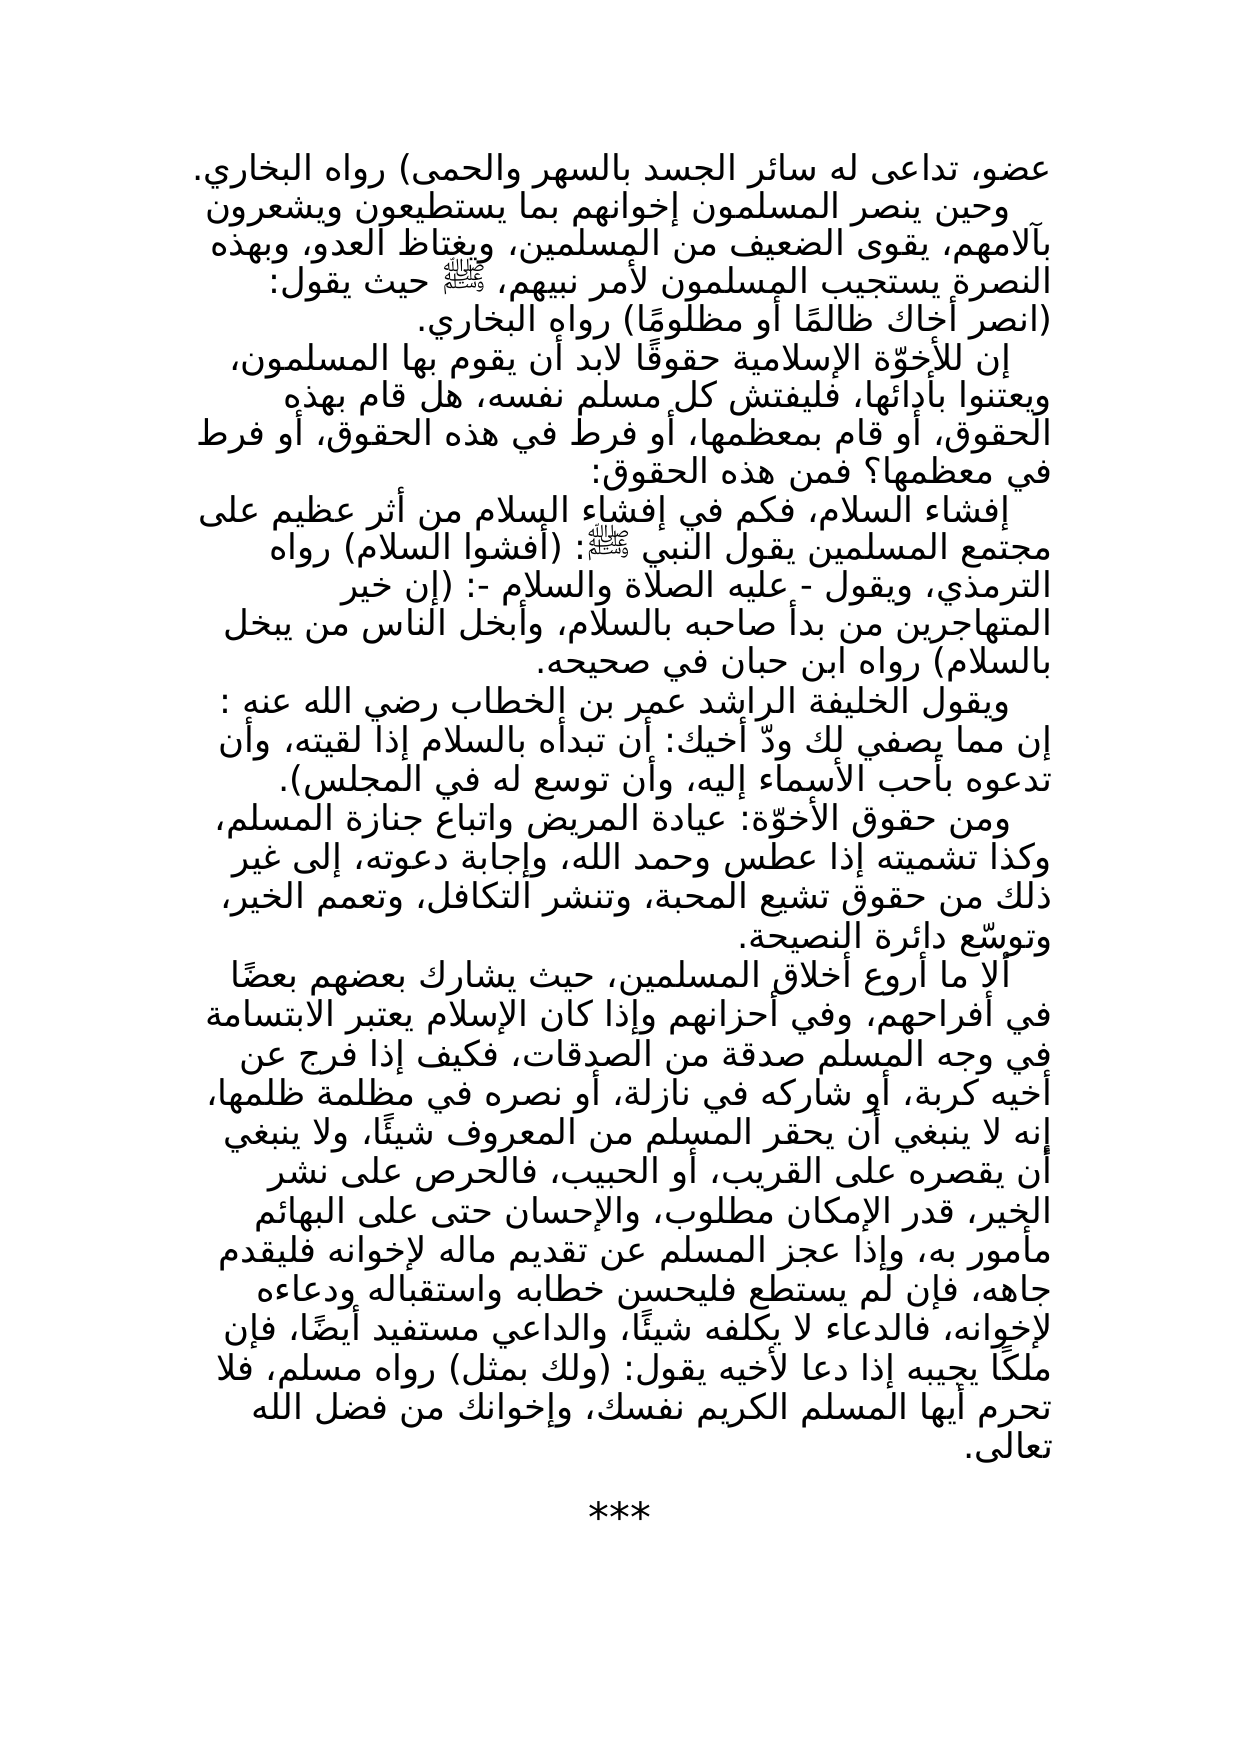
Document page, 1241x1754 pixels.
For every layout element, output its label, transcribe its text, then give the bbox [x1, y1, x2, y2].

text *** [187, 1501, 1053, 1540]
text ويقول الخليفة الراشد عمر بن الخطاب رضي الله عنه : إن مما يصفي لك ودّ أخيك: أن تبدأه بالسلام إذا لقيته، وأن تدعوه بأحب الأسماء إليه، وأن توسع له في المجلس). [187, 682, 1053, 799]
text ومن حقوق الأخوّة: عيادة المريض واتباع جنازة المسلم، وكذا تشميته إذا عطس وحمد الله، وإجابة دعوته، إلى غير ذلك من حقوق تشيع المحبة، وتنشر التكافل، وتعمم الخير، وتوسّع دائرة النصيحة. [187, 799, 1053, 957]
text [187, 150, 1053, 188]
text إفشاء السلام، فكم في إفشاء السلام من أثر عظيم على مجتمع المسلمين يقول النبي ﷺ: (أفشوا السلام) رواه الترمذي، ويقول - عليه الصلاة والسلام -: (إن خير المتهاجرين من بدأ صاحبه بالسلام، وأبخل الناس من يبخل بالسلام) رواه ابن حبان في صحيحه. [187, 492, 1053, 682]
text ألا ما أروع أخلاق المسلمين، حيث يشارك بعضهم بعضًا في أفراحهم، وفي أحزانهم وإذا كان الإسلام يعتبر الابتسامة في وجه المسلم صدقة من الصدقات، فكيف إذا فرج عن أخيه كربة، أو شاركه في نازلة، أو نصره في مظلمة ظلمها، إنه لا ينبغي أن يحقر المسلم من المعروف شيئًا، ولا ينبغي أن يقصره على القريب، أو الحبيب، فالحرص على نشر الخير، قدر الإمكان مطلوب، والإحسان حتى على البهائم مأمور به، وإذا عجز المسلم عن تقديم ماله لإخوانه فليقدم جاهه، فإن لم يستطع فليحسن خطابه واستقباله ودعاءه لإخوانه، فالدعاء لا يكلفه شيئًا، والداعي مستفيد أيضًا، فإن ملكًا يجيبه إذا دعا لأخيه يقول: (ولك بمثل) رواه مسلم، فلا تحرم أيها المسلم الكريم نفسك، وإخوانك من فضل الله تعالى. [187, 957, 1053, 1467]
text إن للأخوّة الإسلامية حقوقًا لابد أن يقوم بها المسلمون، ويعتنوا بأدائها، فليفتش كل مسلم نفسه، هل قام بهذه الحقوق، أو قام بمعظمها، أو فرط في هذه الحقوق، أو فرط في معظمها؟ فمن هذه الحقوق: [187, 340, 1053, 492]
text وحين ينصر المسلمون إخوانهم بما يستطيعون ويشعرون بآلامهم، يقوى الضعيف من المسلمين، ويغتاظ العدو، وبهذه النصرة يستجيب المسلمون لأمر نبيهم، ﷺ حيث يقول: (انصر أخاك ظالمًا أو مظلومًا) رواه البخاري. [187, 188, 1053, 340]
